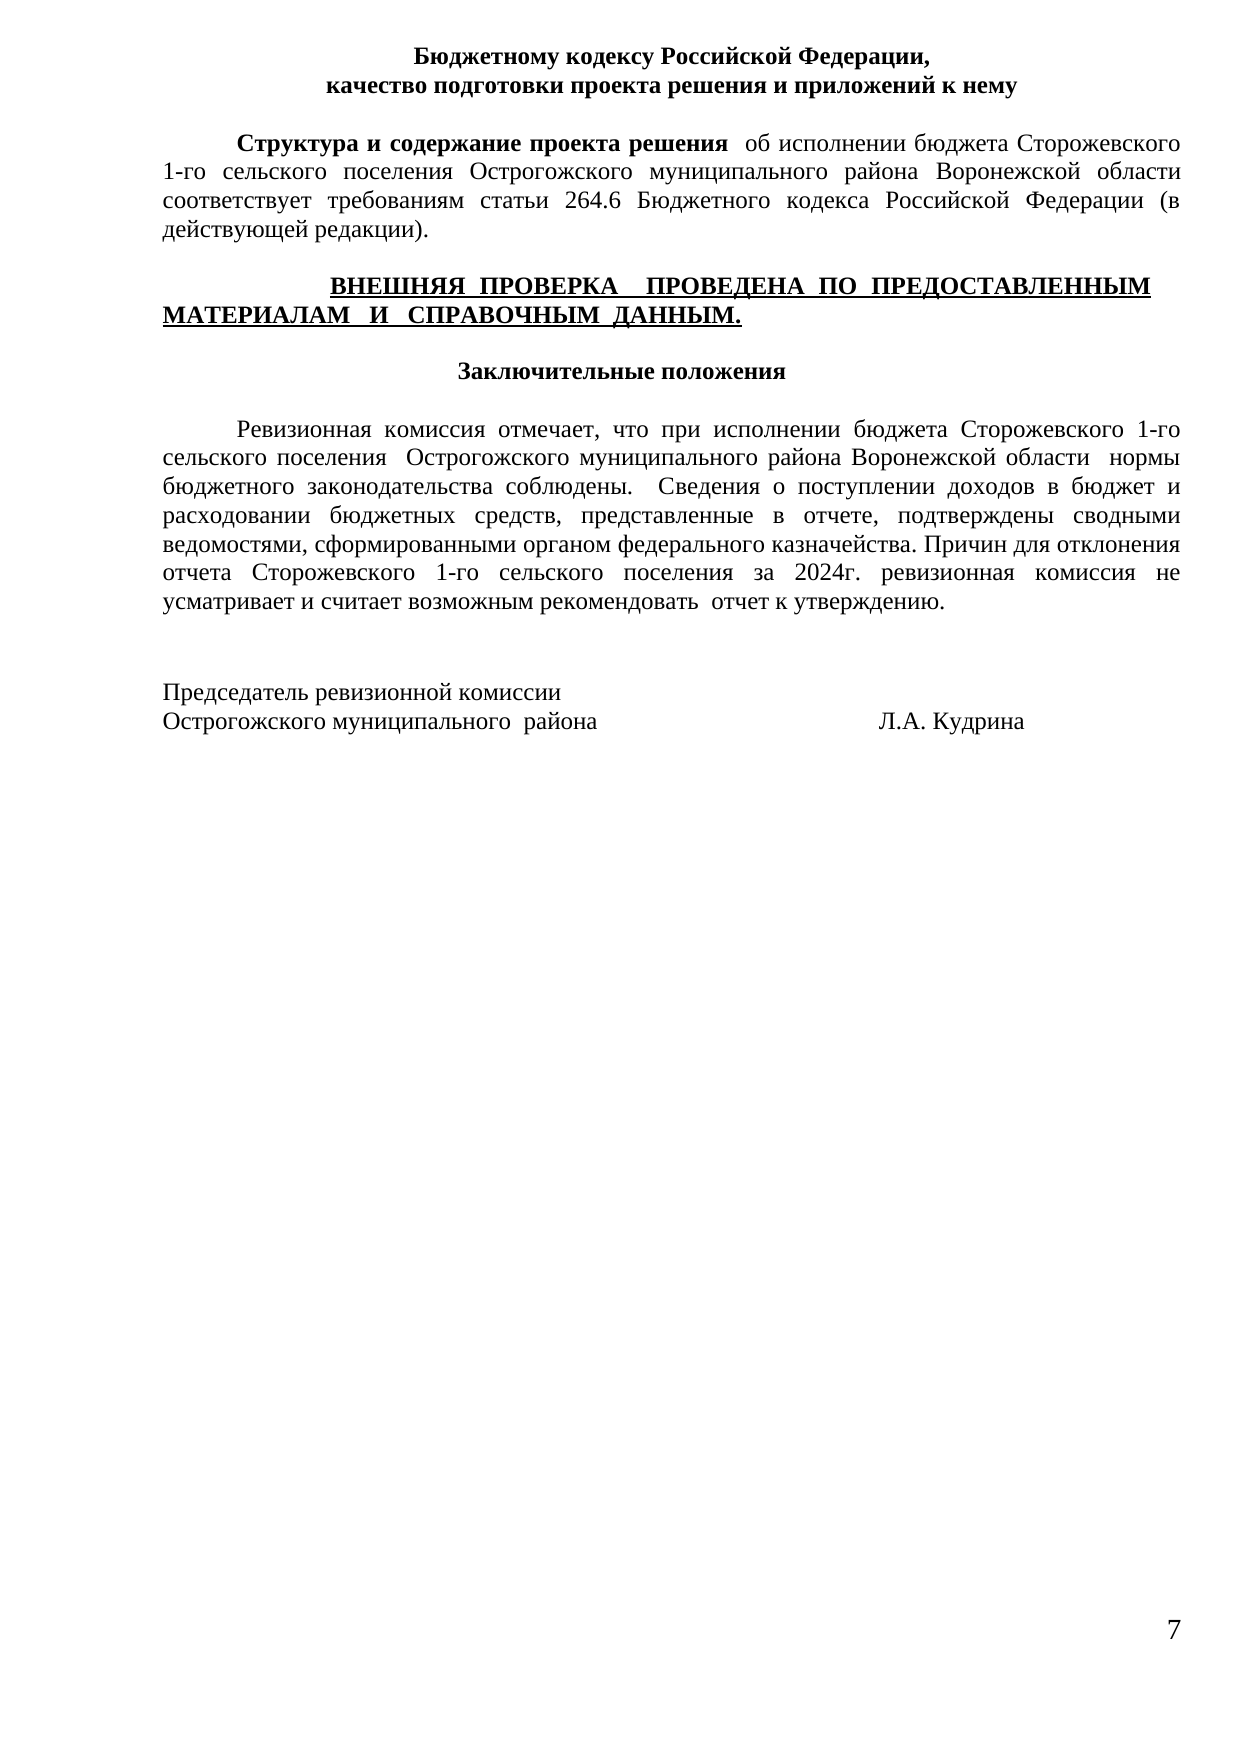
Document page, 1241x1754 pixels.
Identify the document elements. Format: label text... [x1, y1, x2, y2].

text Бюджетному кодексу Российской Федерации, [162, 41, 1181, 70]
text Председатель ревизионной комиссии [162, 677, 1181, 706]
text Структура и содержание проекта решения об исполнении бюджета Сторожевского 1-го сельского поселения Острогожского муниципального района Воронежской области соответствует требованиям статьи 264.6 Бюджетного кодекса Российской Федерации (в действующей редакции). [162, 128, 1181, 243]
text ВНЕШНЯЯ ПРОВЕРКА ПРОВЕДЕНА ПО ПРЕДОСТАВЛЕННЫМ МАТЕРИАЛАМ И СПРАВОЧНЫМ ДАННЫМ. [162, 271, 1152, 329]
text Заключительные положения [457, 358, 1181, 385]
text Ревизионная комиссия отмечает, что при исполнении бюджета Сторожевского 1-го сельского поселения Острогожского муниципального района Воронежской области нормы бюджетного законодательства соблюдены. Сведения о поступлении доходов в бюджет и расходовании бюджетных средств, представленные в отчете, подтверждены сводными ведомостями, сформированными органом федерального казначейства. Причин для отклонения отчета Сторожевского 1-го сельского поселения за 2024г. ревизионная комиссия не усматривает и считает возможным рекомендовать отчет к утверждению. [162, 414, 1181, 615]
text Острогожского муниципального района Л.А. Кудрина [162, 706, 1181, 735]
text качество подготовки проекта решения и приложений к нему [162, 70, 1181, 99]
